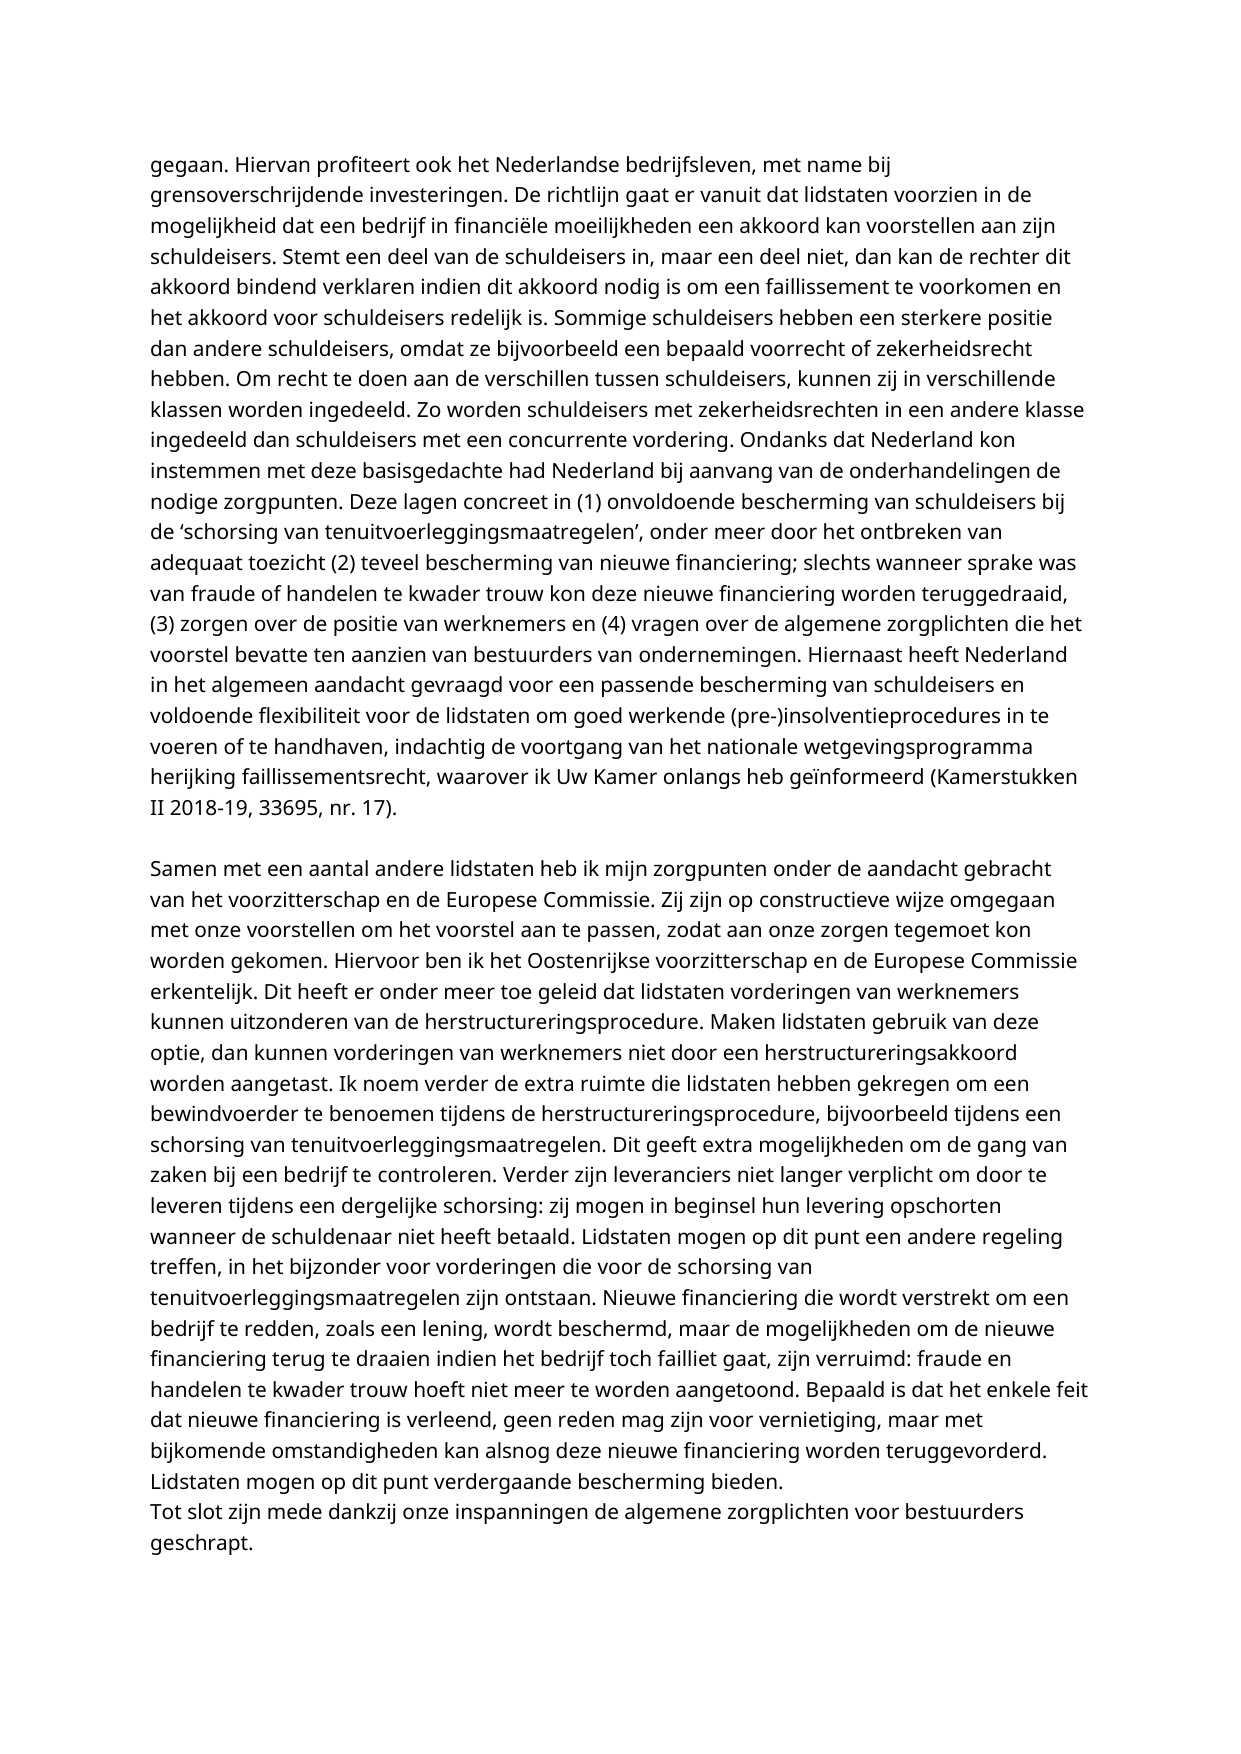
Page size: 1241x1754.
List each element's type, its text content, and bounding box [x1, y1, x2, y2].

text Tot slot zijn mede dankzij onze inspanningen de algemene zorgplichten voor bestuurders geschrapt. [150, 1497, 1090, 1557]
text Samen met een aantal andere lidstaten heb ik mijn zorgpunten onder de aandacht gebracht van het voorzitterschap en de Europese Commissie. Zij zijn op constructieve wijze omgegaan met onze voorstellen om het voorstel aan te passen, zodat aan onze zorgen tegemoet kon worden gekomen. Hiervoor ben ik het Oostenrijkse voorzitterschap en de Europese Commissie erkentelijk. Dit heeft er onder meer toe geleid dat lidstaten vorderingen van werknemers kunnen uitzonderen van de herstructureringsprocedure. Maken lidstaten gebruik van deze optie, dan kunnen vorderingen van werknemers niet door een herstructureringsakkoord worden aangetast. Ik noem verder de extra ruimte die lidstaten hebben gekregen om een bewindvoerder te benoemen tijdens de herstructureringsprocedure, bijvoorbeeld tijdens een schorsing van tenuitvoerleggingsmaatregelen. Dit geeft extra mogelijkheden om de gang van zaken bij een bedrijf te controleren. Verder zijn leveranciers niet langer verplicht om door te leveren tijdens een dergelijke schorsing: zij mogen in beginsel hun levering opschorten wanneer de schuldenaar niet heeft betaald. Lidstaten mogen op dit punt een andere regeling treffen, in het bijzonder voor vorderingen die voor de schorsing van tenuitvoerleggingsmaatregelen zijn ontstaan. Nieuwe financiering die wordt verstrekt om een bedrijf te redden, zoals een lening, wordt beschermd, maar de mogelijkheden om de nieuwe financiering terug te draaien indien het bedrijf toch failliet gaat, zijn verruimd: fraude en handelen te kwader trouw hoeft niet meer te worden aangetoond. Bepaald is dat het enkele feit dat nieuwe financiering is verleend, geen reden mag zijn voor vernietiging, maar met bijkomende omstandigheden kan alsnog deze nieuwe financiering worden teruggevorderd. Lidstaten mogen op dit punt verdergaande bescherming bieden. [150, 854, 1090, 1495]
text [150, 150, 1090, 822]
